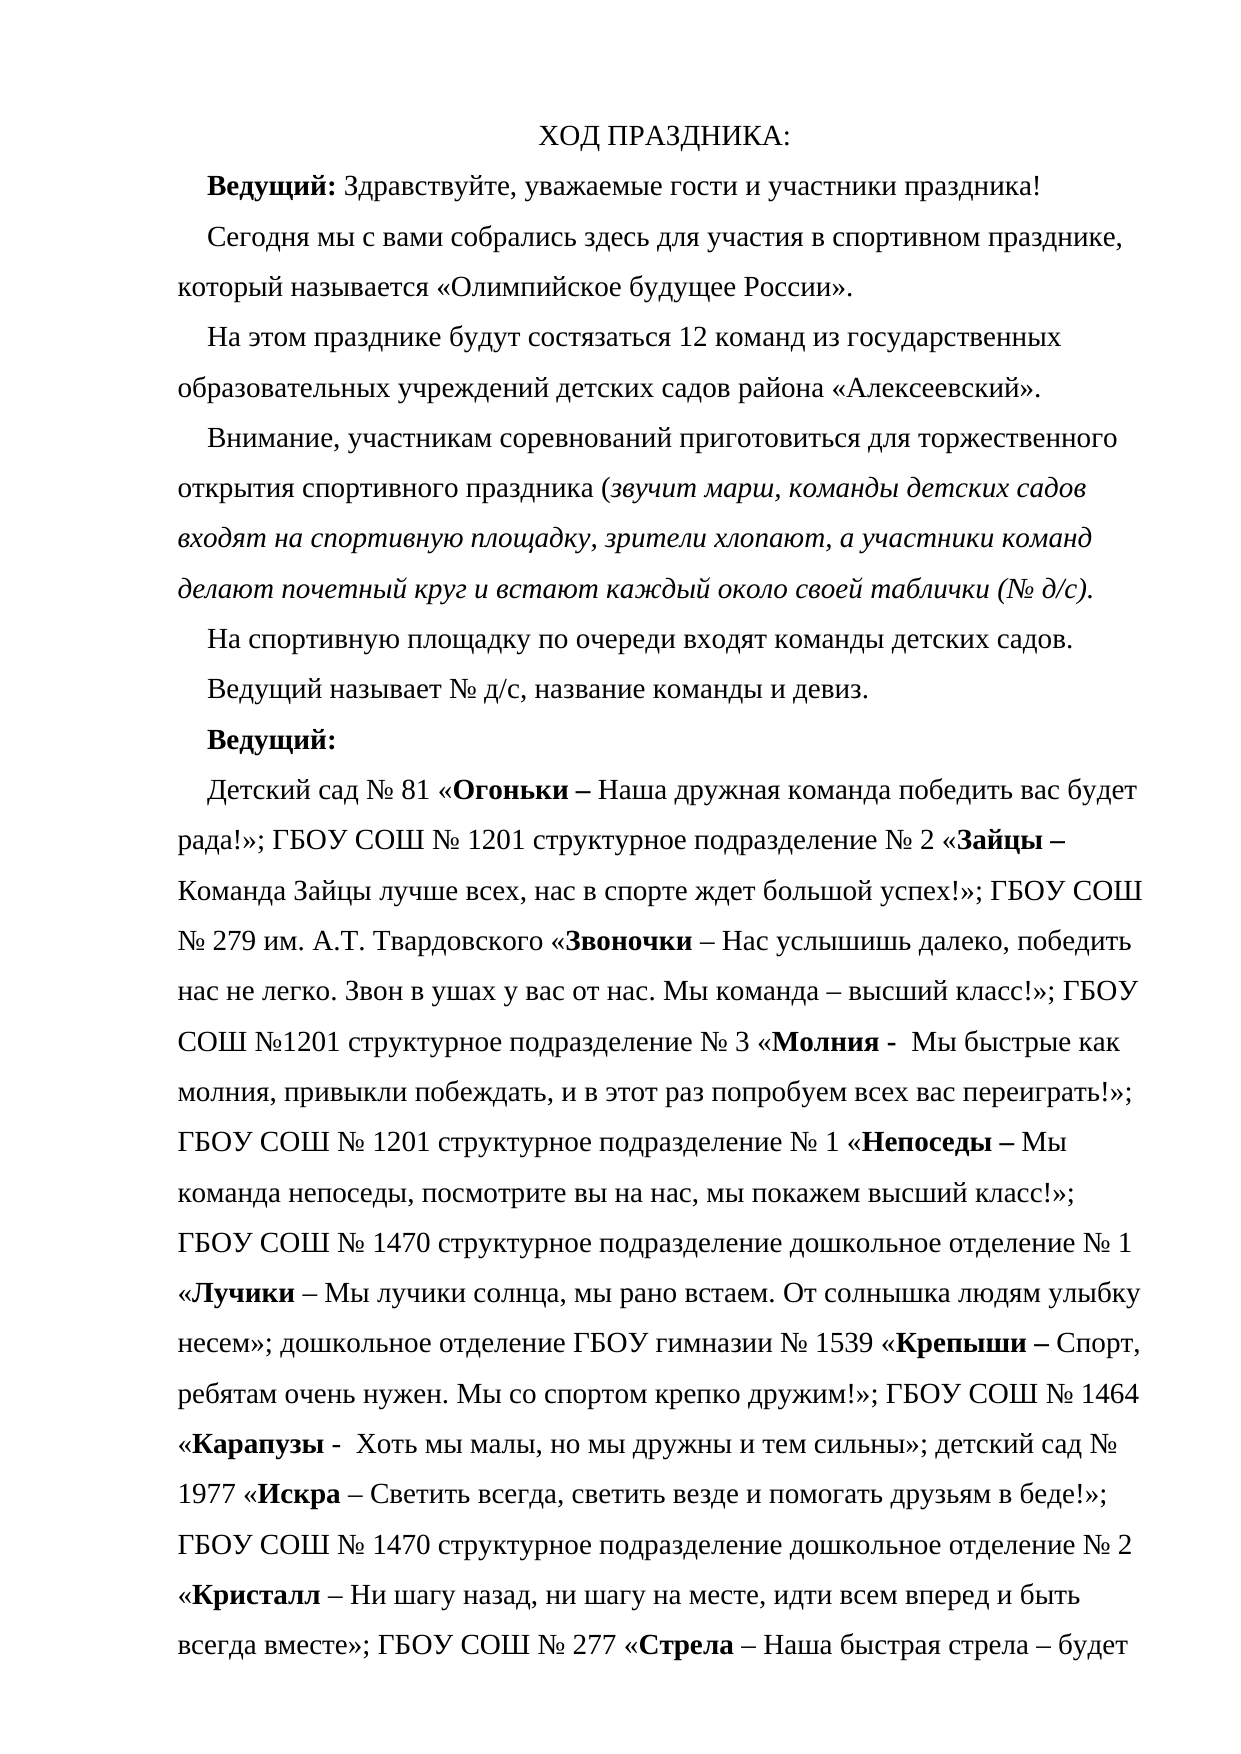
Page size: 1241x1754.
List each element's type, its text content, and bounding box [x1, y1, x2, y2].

list На спортивную площадку по очереди входят команды детских садов. [177, 621, 1152, 655]
list Сегодня мы с вами собрались здесь для участия в спортивном празднике, который называется «Олимпийское будущее России». [177, 219, 1152, 303]
list На этом празднике будут состязаться 12 команд из государственных образовательных учреждений детских садов района «Алексеевский». [177, 319, 1152, 403]
list ХОД ПРАЗДНИКА: [177, 118, 1152, 152]
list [177, 772, 1152, 1661]
list Внимание, участникам соревнований приготовиться для торжественного открытия спортивного праздника (звучит марш, команды детских садов входят на спортивную площадку, зрители хлопают, а участники команд делают почетный круг и встают каждый около своей таблички (№ д/с). [177, 420, 1152, 604]
list Ведущий называет № д/с, название команды и девиз. [177, 672, 1152, 705]
list Ведущий: [177, 722, 1152, 755]
list Ведущий: Здравствуйте, уважаемые гости и участники праздника! [177, 168, 1152, 202]
